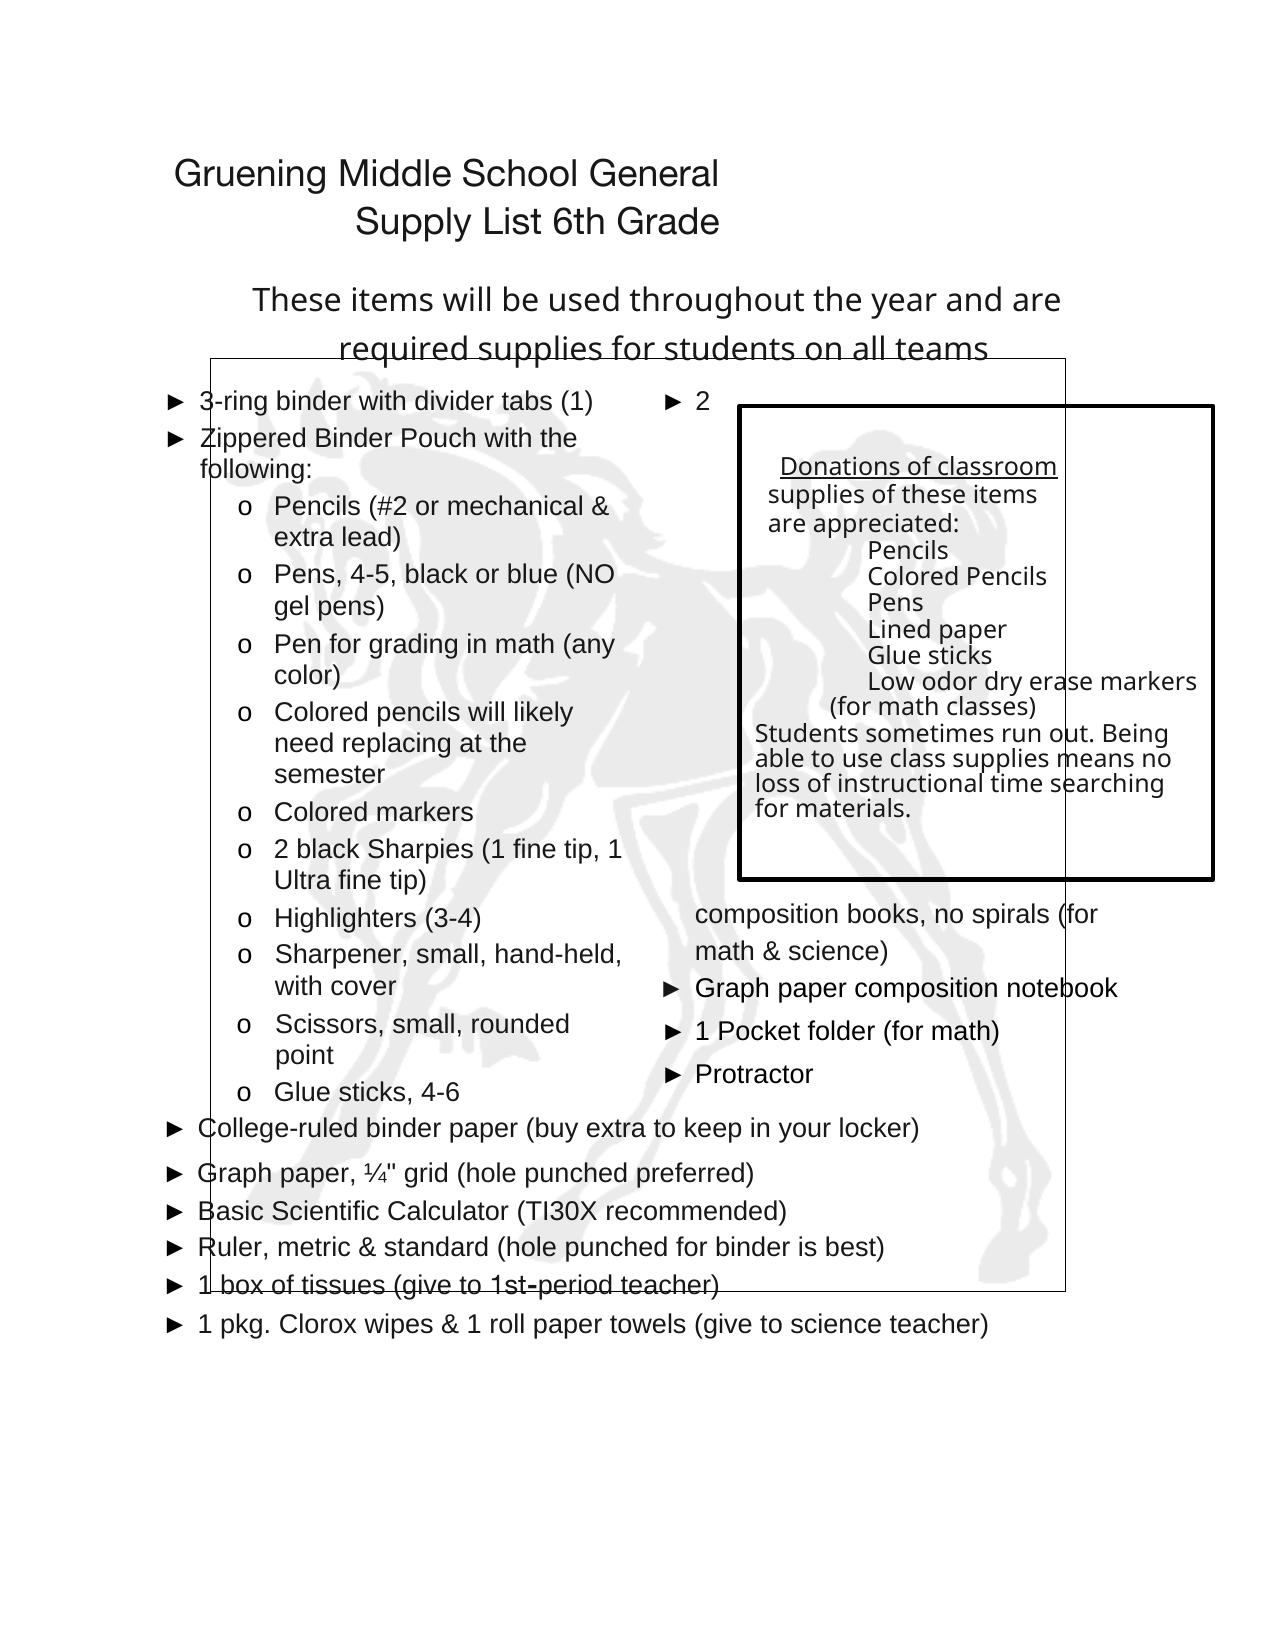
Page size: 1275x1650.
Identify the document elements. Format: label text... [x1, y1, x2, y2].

list Ruler, metric & standard (hole punched for binder is best) [161, 1231, 1125, 1262]
list Colored markers [237, 796, 627, 827]
list Sharpener, small, hand-held, with cover [237, 938, 627, 1001]
title Gruening Middle School General Supply List 6th Grade [150, 150, 719, 246]
list Graph paper composition notebook [658, 972, 1125, 1003]
list Scissors, small, rounded point [236, 1008, 627, 1070]
list 1 pkg. Clorox wipes & 1 roll paper towels (give to science teacher) [161, 1308, 1125, 1339]
list College-ruled binder paper (buy extra to keep in your locker) [161, 1112, 1125, 1144]
list 3-ring binder with divider tabs (1) [162, 384, 627, 416]
text These items will be used throughout the year and are required supplies for students on all teams [252, 277, 1082, 370]
list Basic Scientific Calculator (TI30X recommended) [161, 1194, 1125, 1226]
list 2 composition books, no spirals (for math & science) [660, 384, 1121, 967]
list Highlighters (3-4) [237, 902, 627, 933]
list Pens, 4-5, black or blue (NO gel pens) [237, 558, 627, 621]
list Colored pencils will likely need replacing at the semester [237, 696, 627, 790]
list Graph paper, ¼" grid (hole punched preferred) [161, 1157, 1125, 1188]
list 1 Pocket folder (for math) [660, 1014, 1121, 1046]
list Pen for grading in math (any color) [237, 628, 627, 690]
list Zippered Binder Pouch with the following: [162, 422, 627, 484]
list 2 black Sharpies (1 fine tip, 1 Ultra fine tip) [237, 833, 627, 896]
list Pencils (#2 or mechanical & extra lead) [237, 489, 627, 552]
list 1 box of tissues (give to 1st-period teacher) [161, 1268, 1125, 1302]
list Glue sticks, 4-6 [236, 1076, 627, 1107]
list Protractor [660, 1058, 1121, 1089]
